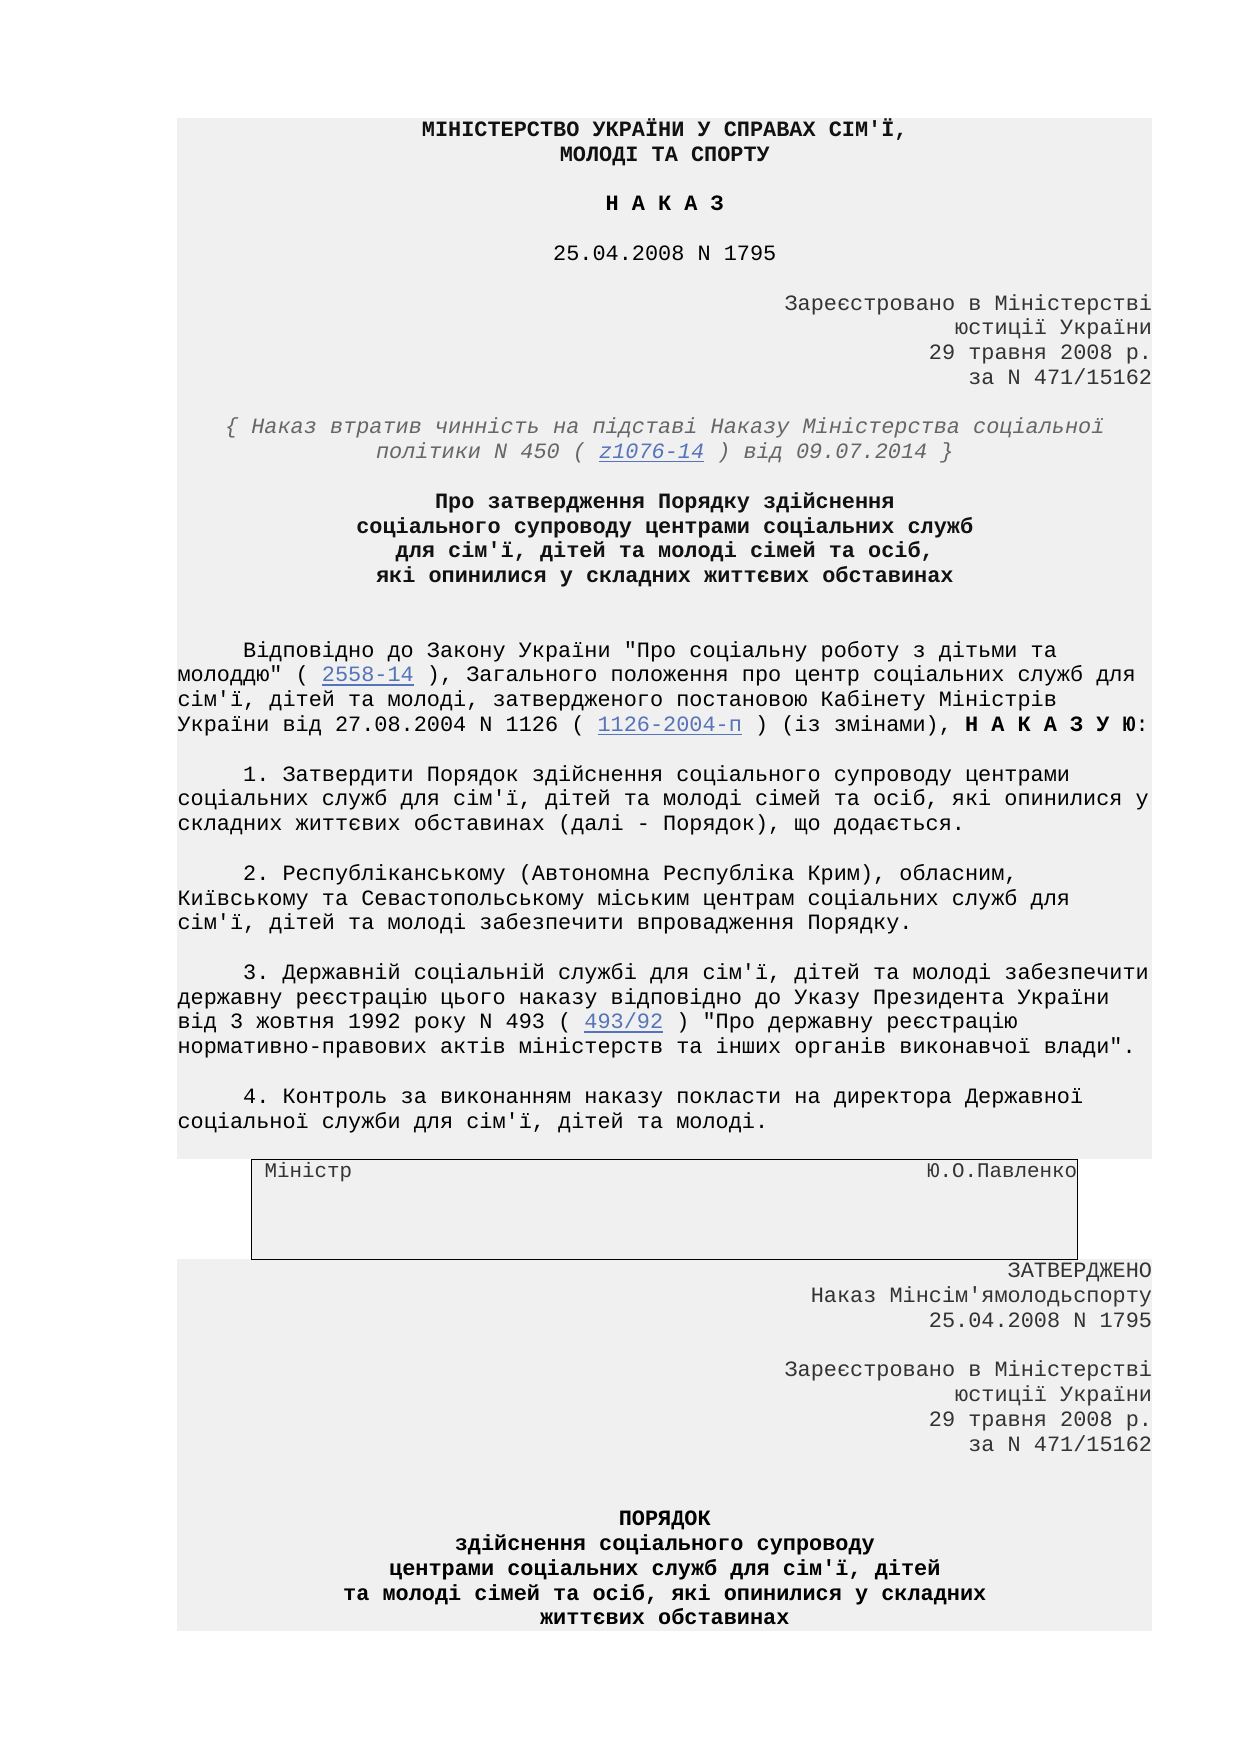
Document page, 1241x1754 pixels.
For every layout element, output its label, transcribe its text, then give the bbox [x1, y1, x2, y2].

text Про затвердження Порядку здійснення соціального супроводу центрами соціальних служб для сім'ї, дітей та молоді сімей та осіб, які опинилися у складних життєвих обставинах [177, 490, 1152, 639]
text Зареєстровано в Міністерстві юстиції України 29 травня 2008 р. за N 471/15162 [177, 292, 1152, 416]
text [177, 1507, 1152, 1631]
text 4. Контроль за виконанням наказу покласти на директора Державної соціальної служби для сім'ї, дітей та молоді. [177, 1085, 1152, 1159]
text ЗАТВЕРДЖЕНО Наказ Мінсім'ямолодьспорту 25.04.2008 N 1795 [177, 1259, 1152, 1358]
text 2. Республіканському (Автономна Республіка Крим), обласним, Київському та Севастопольському міським центрам соціальних служб для сім'ї, дітей та молоді забезпечити впровадження Порядку. [177, 862, 1152, 961]
text 3. Державній соціальній службі для сім'ї, дітей та молоді забезпечити державну реєстрацію цього наказу відповідно до Указу Президента України від 3 жовтня 1992 року N 493 ( 493/92 ) "Про державну реєстрацію нормативно-правових актів міністерств та інших органів виконавчої влади". [177, 961, 1152, 1085]
text { Наказ втратив чинність на підставі Наказу Міністерства соціальної політики N 450 ( z1076-14 ) від 09.07.2014 } [177, 416, 1152, 490]
text Відповідно до Закону України "Про соціальну роботу з дітьми та молоддю" ( 2558-14 ), Загального положення про центр соціальних служб для сім'ї, дітей та молоді, затвердженого постановою Кабінету Міністрів України від 27.08.2004 N 1126 ( 1126-2004-п ) (із змінами), Н А К А З У Ю: [177, 639, 1152, 763]
text МІНІСТЕРСТВО УКРАЇНИ У СПРАВАХ СІМ'Ї, МОЛОДІ ТА СПОРТУ [177, 118, 1152, 192]
table_header Міністр Ю.О.Павленко [252, 1160, 1077, 1259]
text Н А К А З [177, 192, 1152, 242]
text 25.04.2008 N 1795 [177, 242, 1152, 292]
text 1. Затвердити Порядок здійснення соціального супроводу центрами соціальних служб для сім'ї, дітей та молоді сімей та осіб, які опинилися у складних життєвих обставинах (далі - Порядок), що додається. [177, 763, 1152, 862]
text Зареєстровано в Міністерстві юстиції України 29 травня 2008 р. за N 471/15162 [177, 1358, 1152, 1507]
